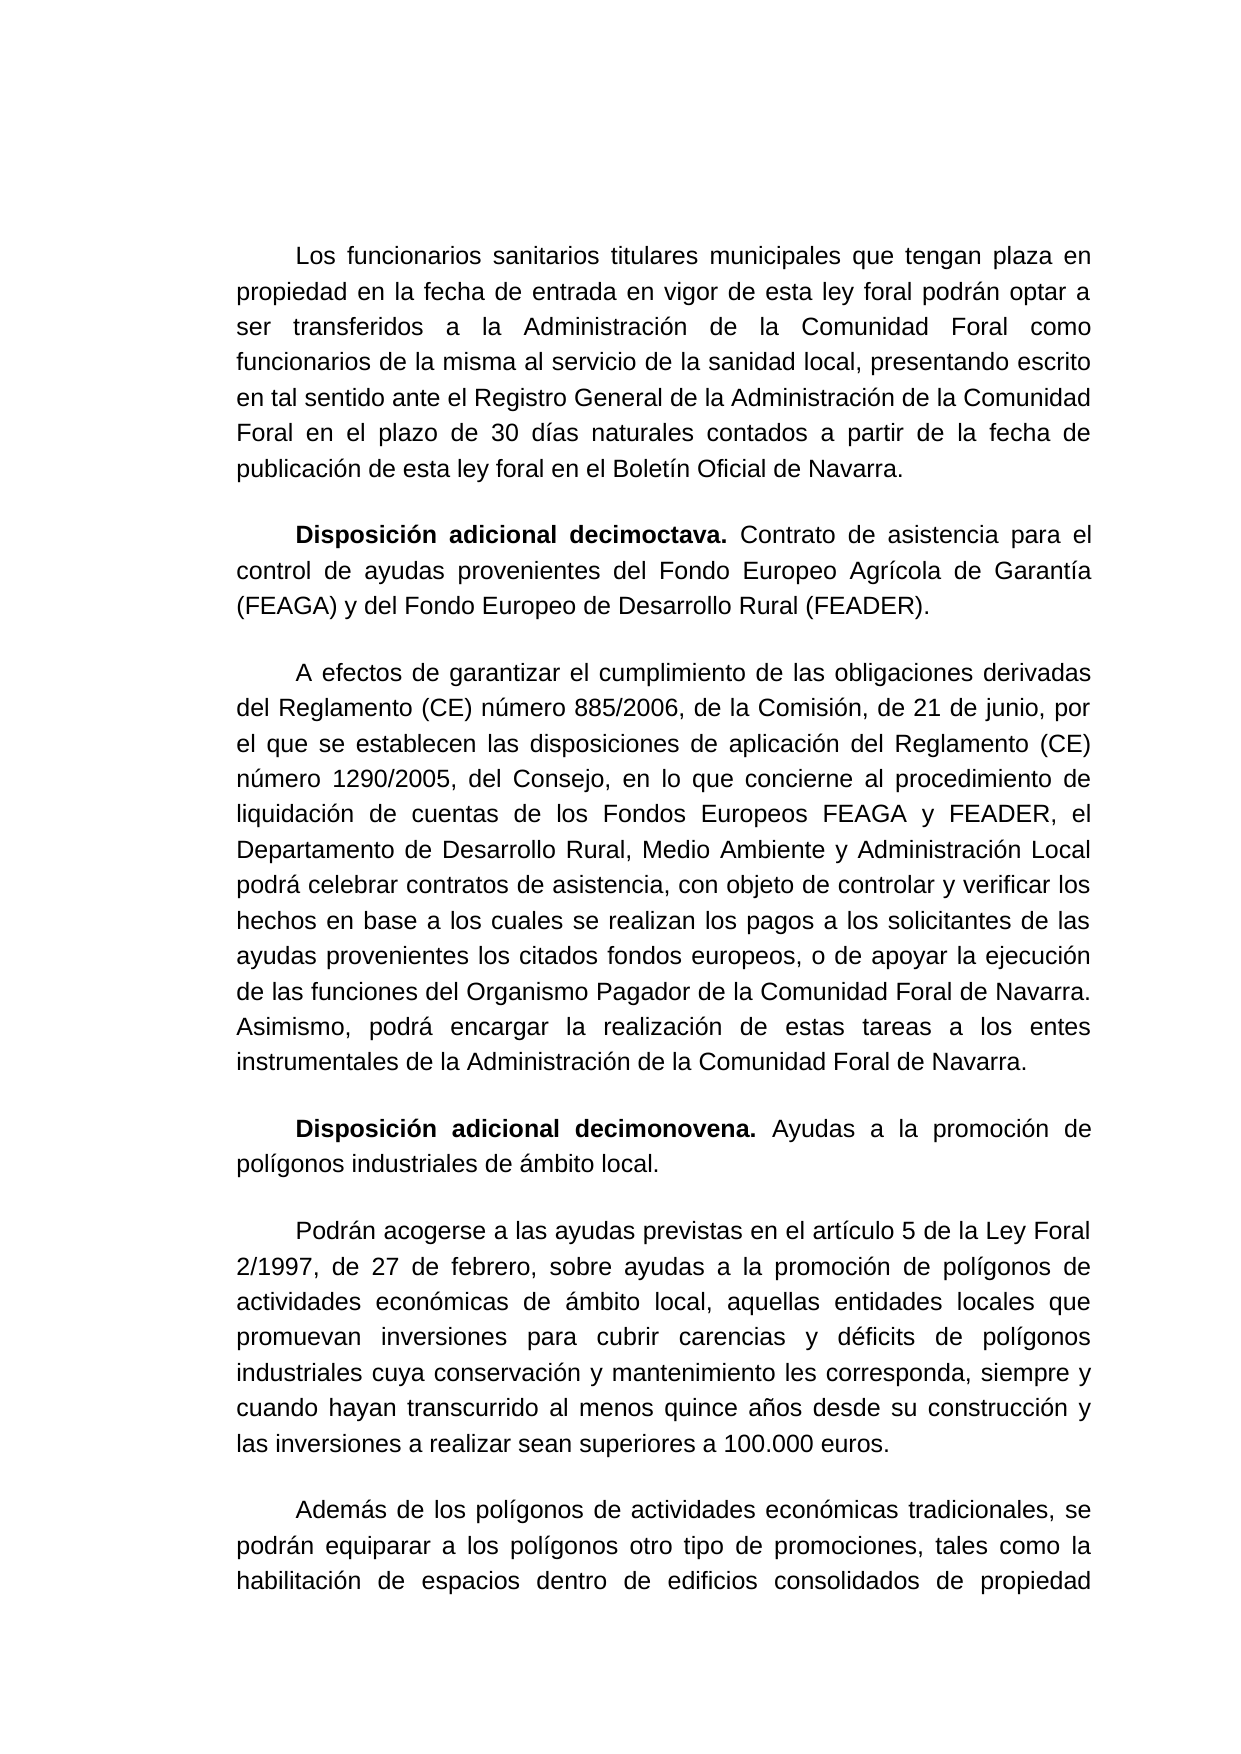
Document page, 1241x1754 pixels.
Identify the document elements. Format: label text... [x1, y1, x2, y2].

text Disposición adicional decimonovena. Ayudas a la promoción de polígonos industriales de ámbito local. [236, 1109, 1092, 1180]
text Disposición adicional decimoctava. Contrato de asistencia para el control de ayudas provenientes del Fondo Europeo Agrícola de Garantía (FEAGA) y del Fondo Europeo de Desarrollo Rural (FEADER). [236, 515, 1092, 622]
text A efectos de garantizar el cumplimiento de las obligaciones derivadas del Reglamento (CE) número 885/2006, de la Comisión, de 21 de junio, por el que se establecen las disposiciones de aplicación del Reglamento (CE) número 1290/2005, del Consejo, en lo que concierne al procedimiento de liquidación de cuentas de los Fondos Europeos FEAGA y FEADER, el Departamento de Desarrollo Rural, Medio Ambiente y Administración Local podrá celebrar contratos de asistencia, con objeto de controlar y verificar los hechos en base a los cuales se realizan los pagos a los solicitantes de las ayudas provenientes los citados fondos europeos, o de apoyar la ejecución de las funciones del Organismo Pagador de la Comunidad Foral de Navarra. Asimismo, podrá encargar la realización de estas tareas a los entes instrumentales de la Administración de la Comunidad Foral de Navarra. [236, 653, 1092, 1078]
text Los funcionarios sanitarios titulares municipales que tengan plaza en propiedad en la fecha de entrada en vigor de esta ley foral podrán optar a ser transferidos a la Administración de la Comunidad Foral como funcionarios de la misma al servicio de la sanidad local, presentando escrito en tal sentido ante el Registro General de la Administración de la Comunidad Foral en el plazo de 30 días naturales contados a partir de la fecha de publicación de esta ley foral en el Boletín Oficial de Navarra. [236, 236, 1092, 484]
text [236, 1490, 1092, 1597]
text Podrán acogerse a las ayudas previstas en el artículo 5 de la Ley Foral 2/1997, de 27 de febrero, sobre ayudas a la promoción de polígonos de actividades económicas de ámbito local, aquellas entidades locales que promuevan inversiones para cubrir carencias y déficits de polígonos industriales cuya conservación y mantenimiento les corresponda, siempre y cuando hayan transcurrido al menos quince años desde su construcción y las inversiones a realizar sean superiores a 100.000 euros. [236, 1211, 1092, 1459]
